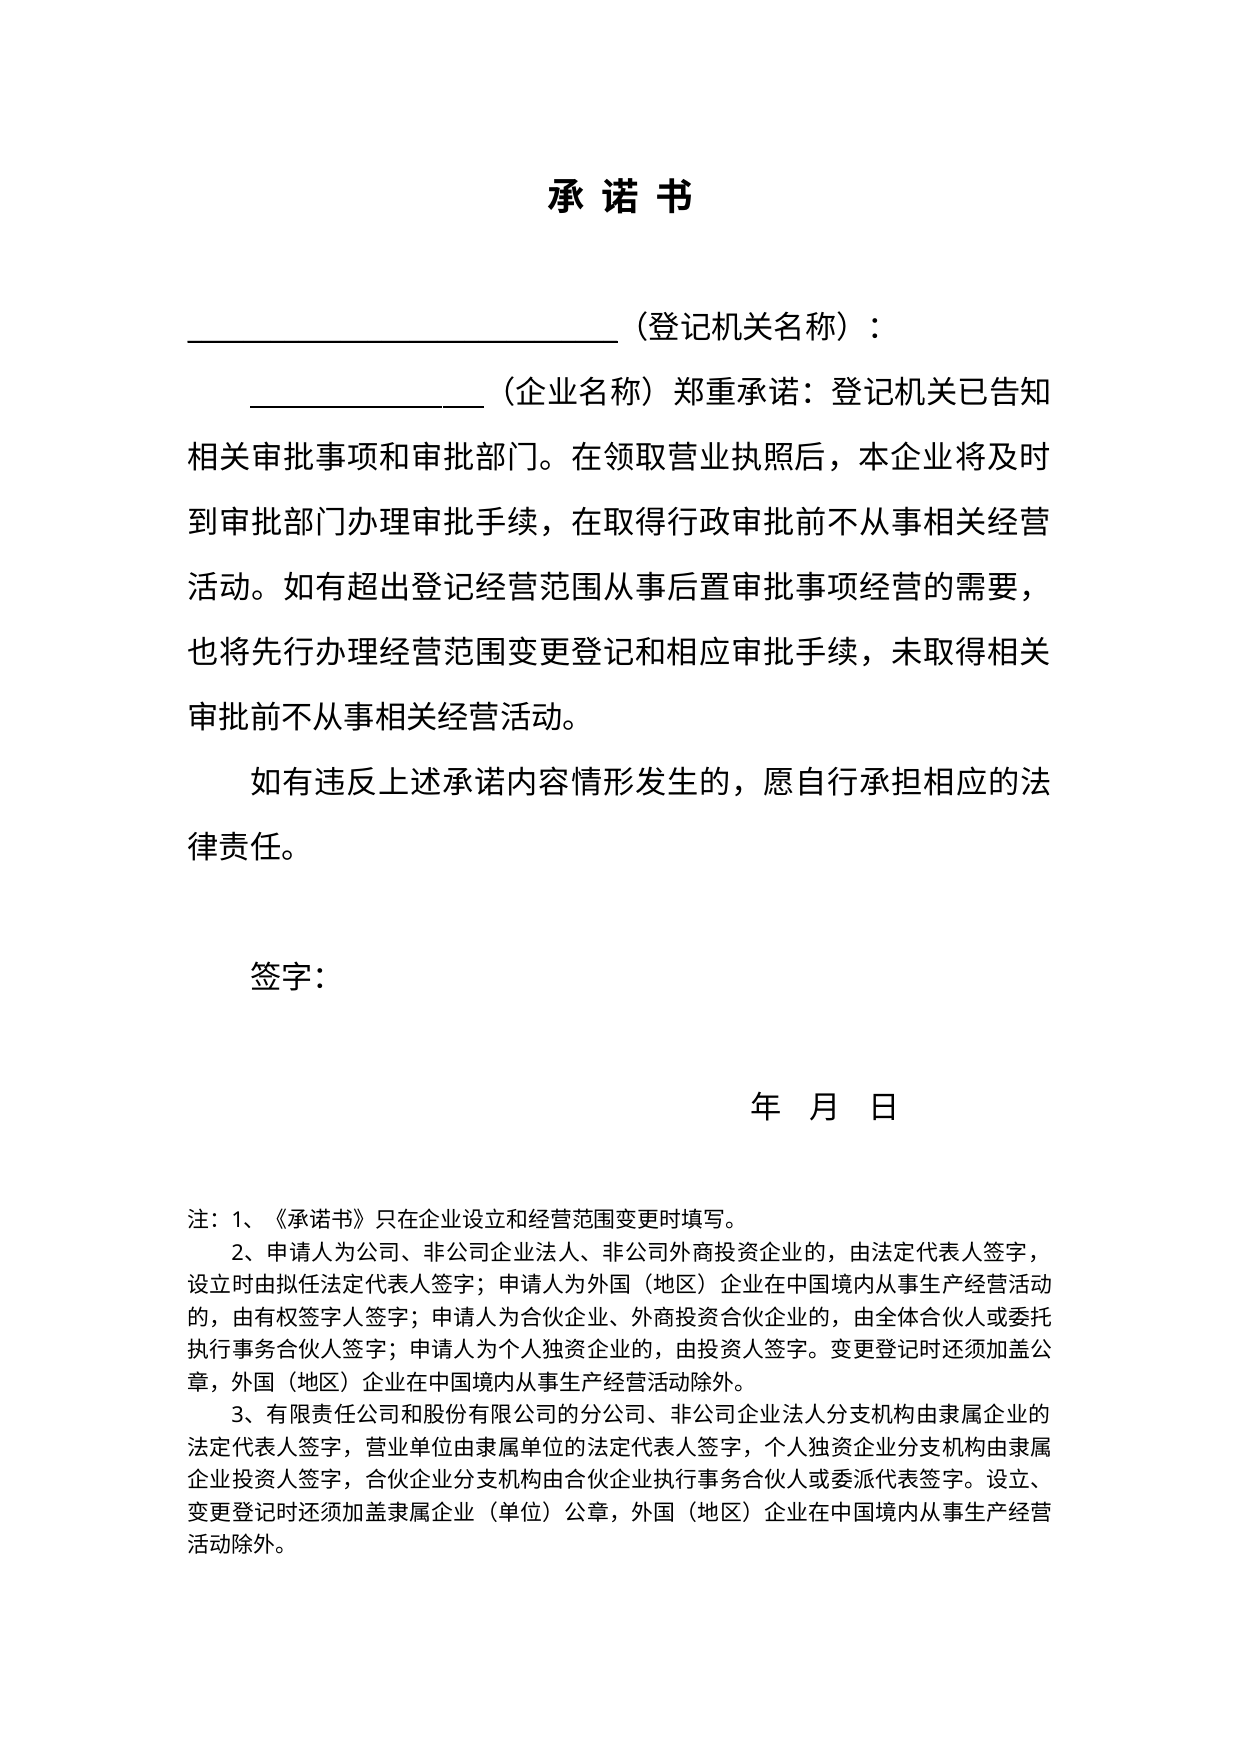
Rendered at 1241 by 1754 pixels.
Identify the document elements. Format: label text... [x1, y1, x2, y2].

text _______________________________（登记机关名称）： [187, 292, 1053, 357]
text （企业名称）郑重承诺：登记机关已告知相关审批事项和审批部门。在领取营业执照后，本企业将及时到审批部门办理审批手续，在取得行政审批前不从事相关经营活动。如有超出登记经营范围从事后置审批事项经营的需要，也将先行办理经营范围变更登记和相应审批手续，未取得相关审批前不从事相关经营活动。 [187, 357, 1053, 747]
text 签字： [187, 942, 1053, 1007]
text 年 月 日 [187, 1072, 1053, 1137]
text 如有违反上述承诺内容情形发生的，愿自行承担相应的法律责任。 [187, 747, 1053, 877]
text 承 诺 书 [187, 162, 1053, 227]
text 2、申请人为公司、非公司企业法人、非公司外商投资企业的，由法定代表人签字，设立时由拟任法定代表人签字；申请人为外国（地区）企业在中国境内从事生产经营活动的，由有权签字人签字；申请人为合伙企业、外商投资合伙企业的，由全体合伙人或委托执行事务合伙人签字；申请人为个人独资企业的，由投资人签字。变更登记时还须加盖公章，外国（地区）企业在中国境内从事生产经营活动除外。 [187, 1234, 1053, 1397]
text 3、有限责任公司和股份有限公司的分公司、非公司企业法人分支机构由隶属企业的法定代表人签字，营业单位由隶属单位的法定代表人签字，个人独资企业分支机构由隶属企业投资人签字，合伙企业分支机构由合伙企业执行事务合伙人或委派代表签字。设立、变更登记时还须加盖隶属企业（单位）公章，外国（地区）企业在中国境内从事生产经营活动除外。 [187, 1397, 1053, 1559]
text 注：1、《承诺书》只在企业设立和经营范围变更时填写。 [187, 1202, 1053, 1234]
